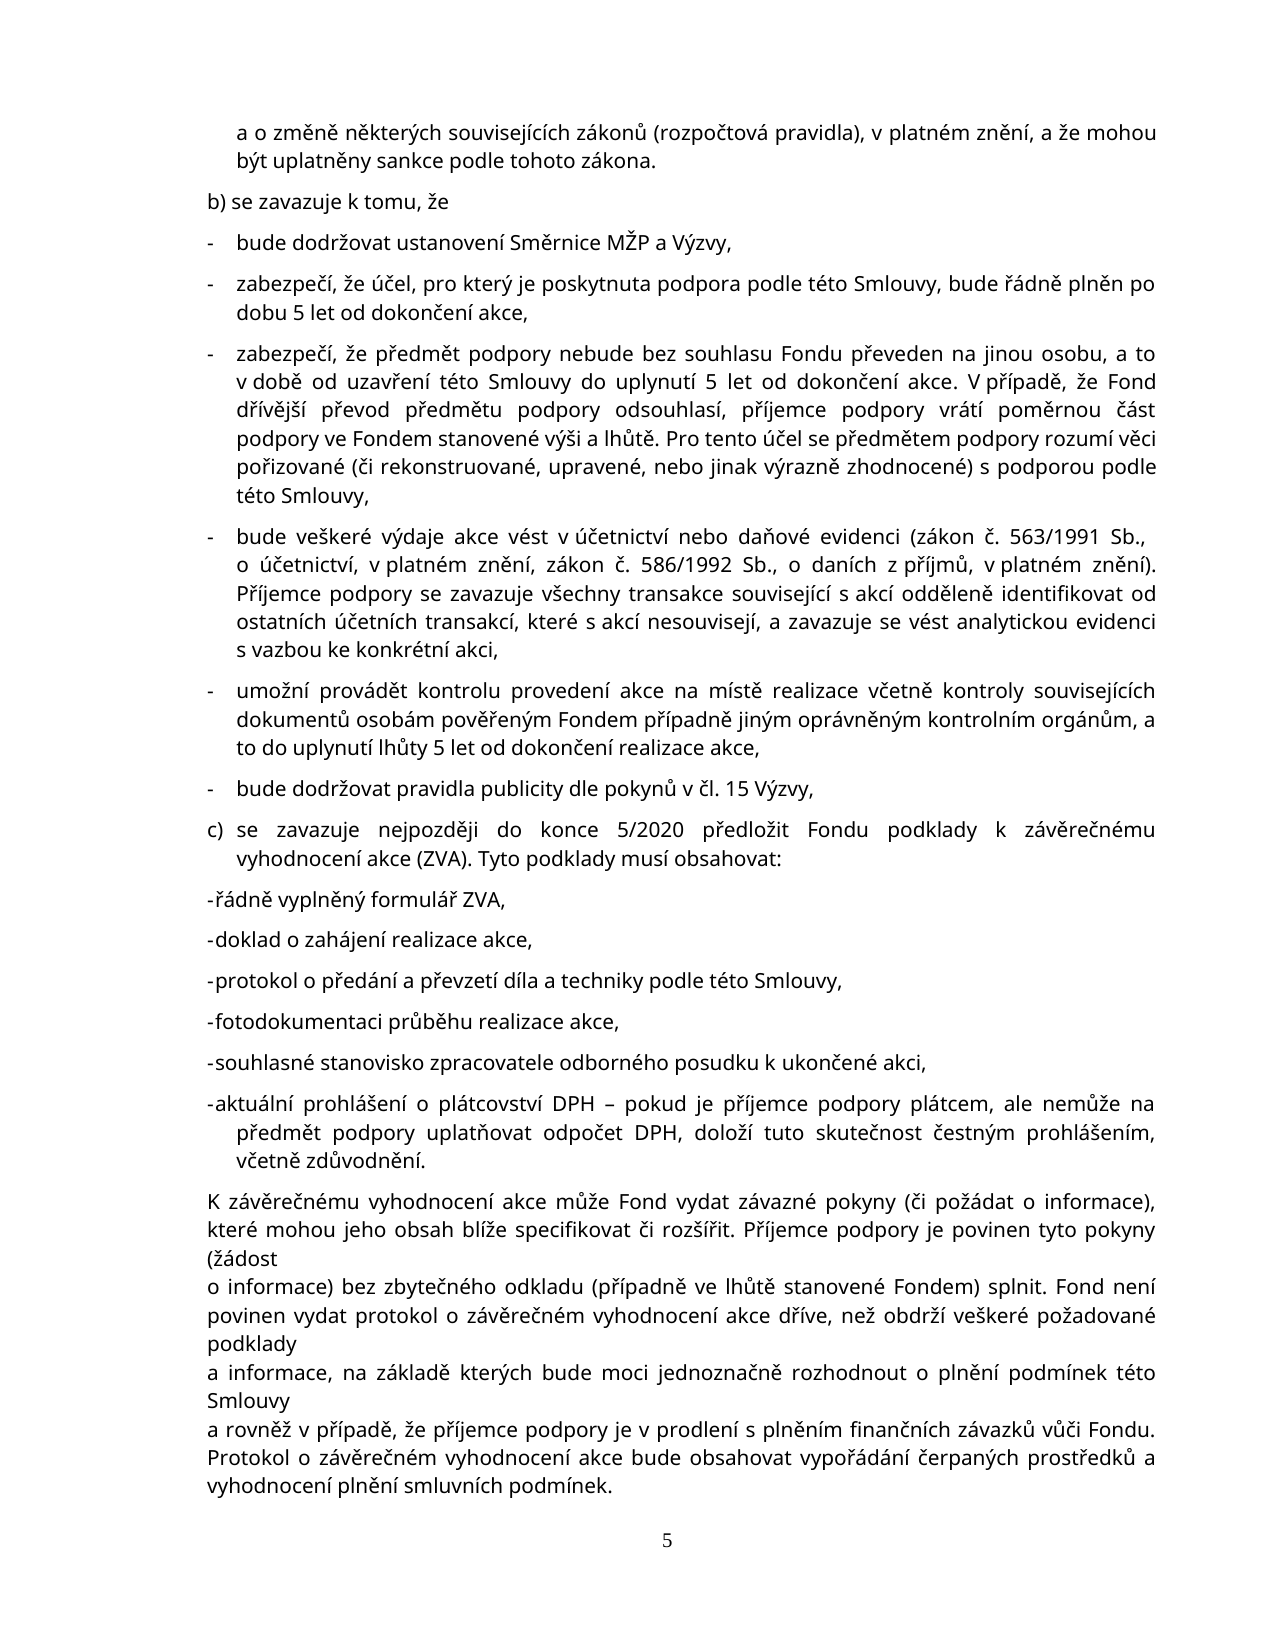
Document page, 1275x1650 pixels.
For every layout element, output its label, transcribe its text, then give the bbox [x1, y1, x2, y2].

list bude dodržovat ustanovení Směrnice MŽP a Výzvy, [207, 228, 1157, 257]
list souhlasné stanovisko zpracovatele odborného posudku k ukončené akci, [207, 1048, 1157, 1077]
list aktuální prohlášení o plátcovství DPH – pokud je příjemce podpory plátcem, ale nemůže na předmět podpory uplatňovat odpočet DPH, doloží tuto skutečnost čestným prohlášením, včetně zdůvodnění. [207, 1089, 1157, 1175]
list řádně vyplněný formulář ZVA, [207, 885, 1157, 913]
list bude dodržovat pravidla publicity dle pokynů v čl. 15 Výzvy, [207, 774, 1157, 803]
list protokol o předání a převzetí díla a techniky podle této Smlouvy, [207, 967, 1157, 995]
list umožní provádět kontrolu provedení akce na místě realizace včetně kontroly souvisejících dokumentů osobám pověřeným Fondem případně jiným oprávněným kontrolním orgánům, a to do uplynutí lhůty 5 let od dokončení realizace akce, [207, 677, 1157, 762]
list zabezpečí, že předmět podpory nebude bez souhlasu Fondu převeden na jinou osobu, a to v době od uzavření této Smlouvy do uplynutí 5 let od dokončení akce. V případě, že Fond dřívější převod předmětu podpory odsouhlasí, příjemce podpory vrátí poměrnou část podpory ve Fondem stanovené výši a lhůtě. Pro tento účel se předmětem podpory rozumí věci pořizované (či rekonstruované, upravené, nebo jinak výrazně zhodnocené) s podporou podle této Smlouvy, [207, 339, 1157, 509]
text b) se zavazuje k tomu, že [207, 187, 1157, 216]
list doklad o zahájení realizace akce, [207, 926, 1157, 954]
text K závěrečnému vyhodnocení akce může Fond vydat závazné pokyny (či požádat o informace), které mohou jeho obsah blíže specifikovat či rozšířit. Příjemce podpory je povinen tyto pokyny (žádost o informace) bez zbytečného odkladu (případně ve lhůtě stanovené Fondem) splnit. Fond není povinen vydat protokol o závěrečném vyhodnocení akce dříve, než obdrží veškeré požadované podklady a informace, na základě kterých bude moci jednoznačně rozhodnout o plnění podmínek této Smlouvy a rovněž v případě, že příjemce podpory je v prodlení s plněním finančních závazků vůči Fondu. Protokol o závěrečném vyhodnocení akce bude obsahovat vypořádání čerpaných prostředků a vyhodnocení plnění smluvních podmínek. [207, 1187, 1157, 1500]
list fotodokumentaci průběhu realizace akce, [207, 1007, 1157, 1036]
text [177, 118, 1157, 175]
list se zavazuje nejpozději do konce 5/2020 předložit Fondu podklady k závěrečnému vyhodnocení akce (ZVA). Tyto podklady musí obsahovat: [207, 815, 1157, 872]
list bude veškeré výdaje akce vést v účetnictví nebo daňové evidenci (zákon č. 563/1991 Sb., o účetnictví, v platném znění, zákon č. 586/1992 Sb., o daních z příjmů, v platném znění). Příjemce podpory se zavazuje všechny transakce související s akcí odděleně identifikovat od ostatních účetních transakcí, které s akcí nesouvisejí, a zavazuje se vést analytickou evidenci s vazbou ke konkrétní akci, [207, 522, 1157, 664]
list zabezpečí, že účel, pro který je poskytnuta podpora podle této Smlouvy, bude řádně plněn po dobu 5 let od dokončení akce, [207, 269, 1157, 326]
